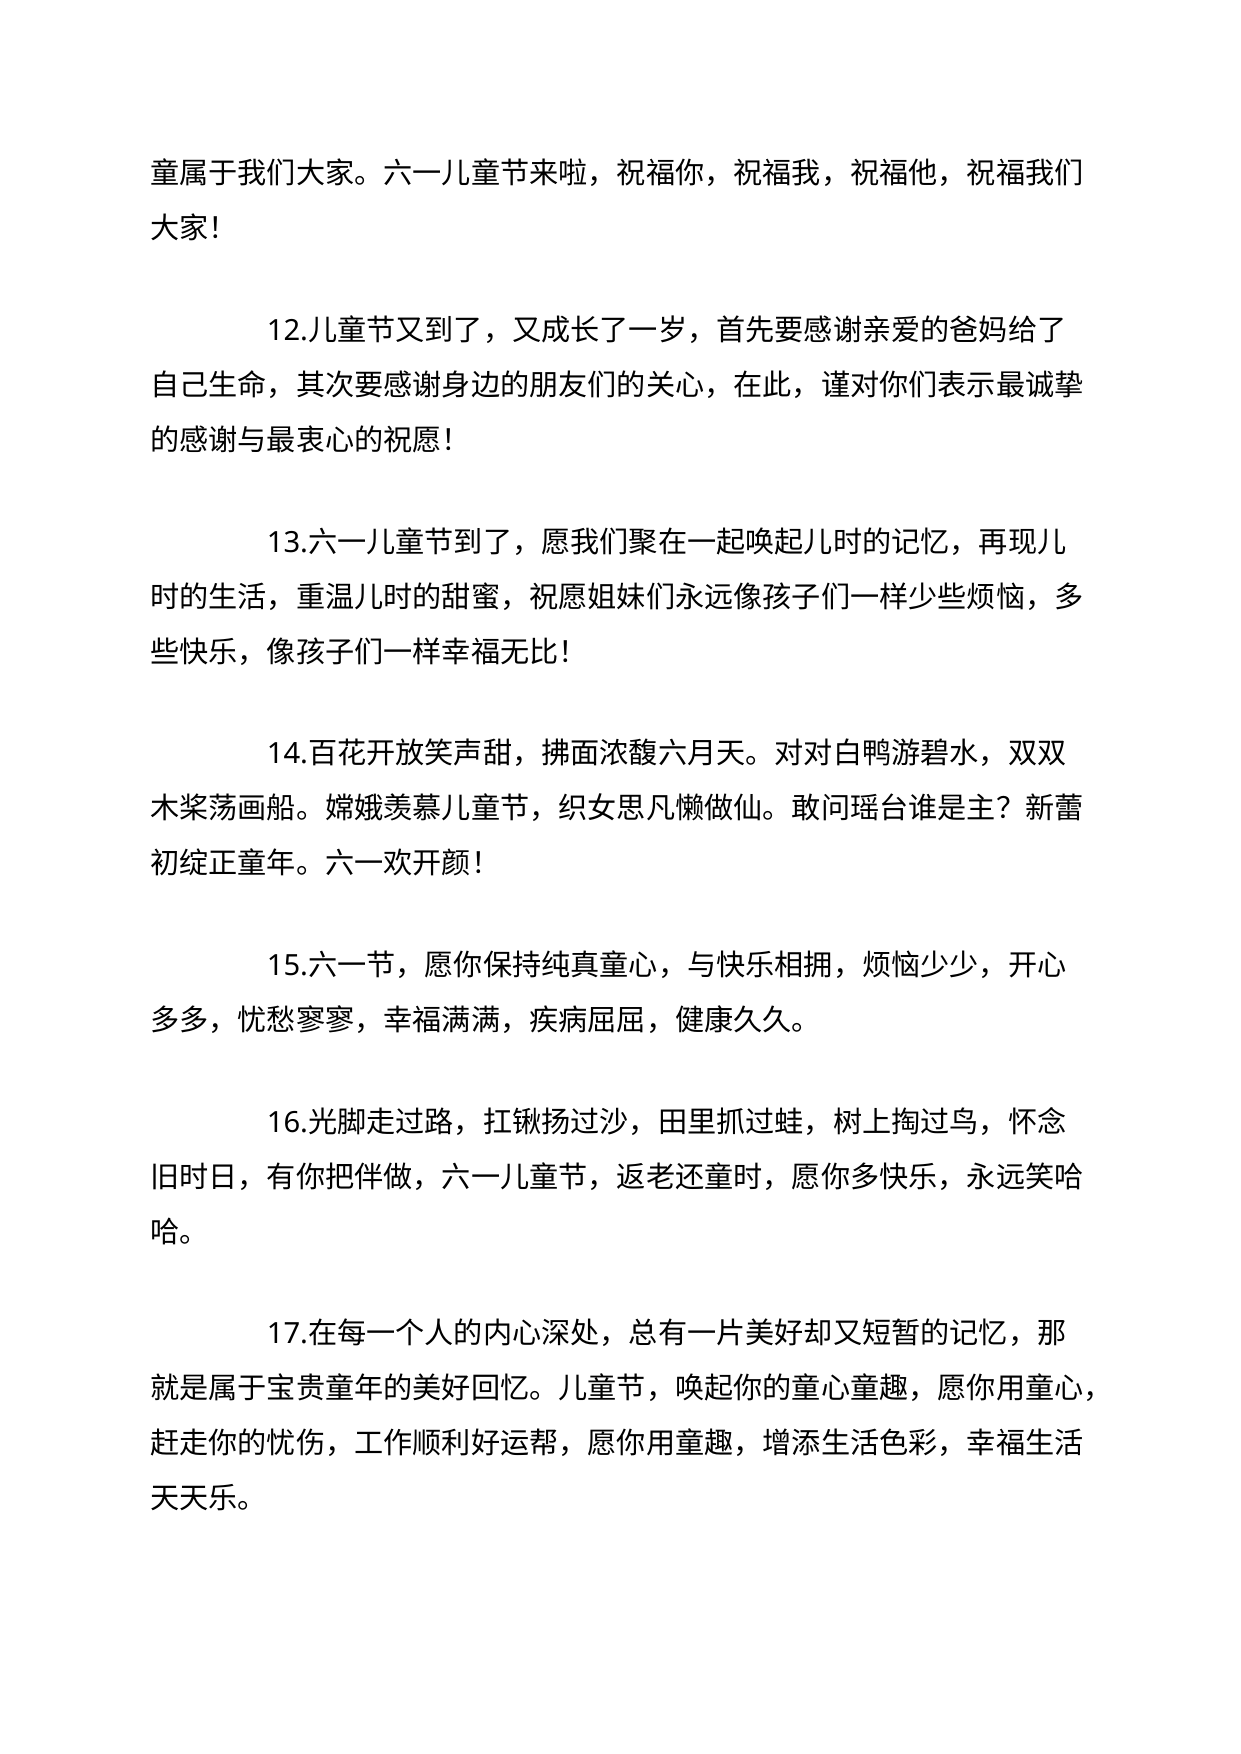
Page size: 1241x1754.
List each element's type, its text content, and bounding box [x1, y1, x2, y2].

text 14.百花开放笑声甜，拂面浓馥六月天。对对白鸭游碧水，双双木桨荡画船。嫦娥羡慕儿童节，织女思凡懒做仙。敢问瑶台谁是主？新蕾初绽正童年。六一欢开颜！ [150, 730, 1090, 882]
text 12.儿童节又到了，又成长了一岁，首先要感谢亲爱的爸妈给了自己生命，其次要感谢身边的朋友们的关心，在此，谨对你们表示最诚挚的感谢与最衷心的祝愿！ [150, 307, 1090, 459]
text 15.六一节，愿你保持纯真童心，与快乐相拥，烦恼少少，开心多多，忧愁寥寥，幸福满满，疾病屈屈，健康久久。 [150, 942, 1090, 1039]
text 13.六一儿童节到了，愿我们聚在一起唤起儿时的记忆，再现儿时的生活，重温儿时的甜蜜，祝愿姐妹们永远像孩子们一样少些烦恼，多些快乐，像孩子们一样幸福无比！ [150, 518, 1090, 671]
text 16.光脚走过路，扛锹扬过沙，田里抓过蛙，树上掏过鸟，怀念旧时日，有你把伴做，六一儿童节，返老还童时，愿你多快乐，永远笑哈哈。 [150, 1098, 1090, 1251]
text 17.在每一个人的内心深处，总有一片美好却又短暂的记忆，那就是属于宝贵童年的美好回忆。儿童节，唤起你的童心童趣，愿你用童心，赶走你的忧伤，工作顺利好运帮，愿你用童趣，增添生活色彩，幸福生活天天乐。 [150, 1310, 1090, 1517]
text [150, 150, 1090, 247]
